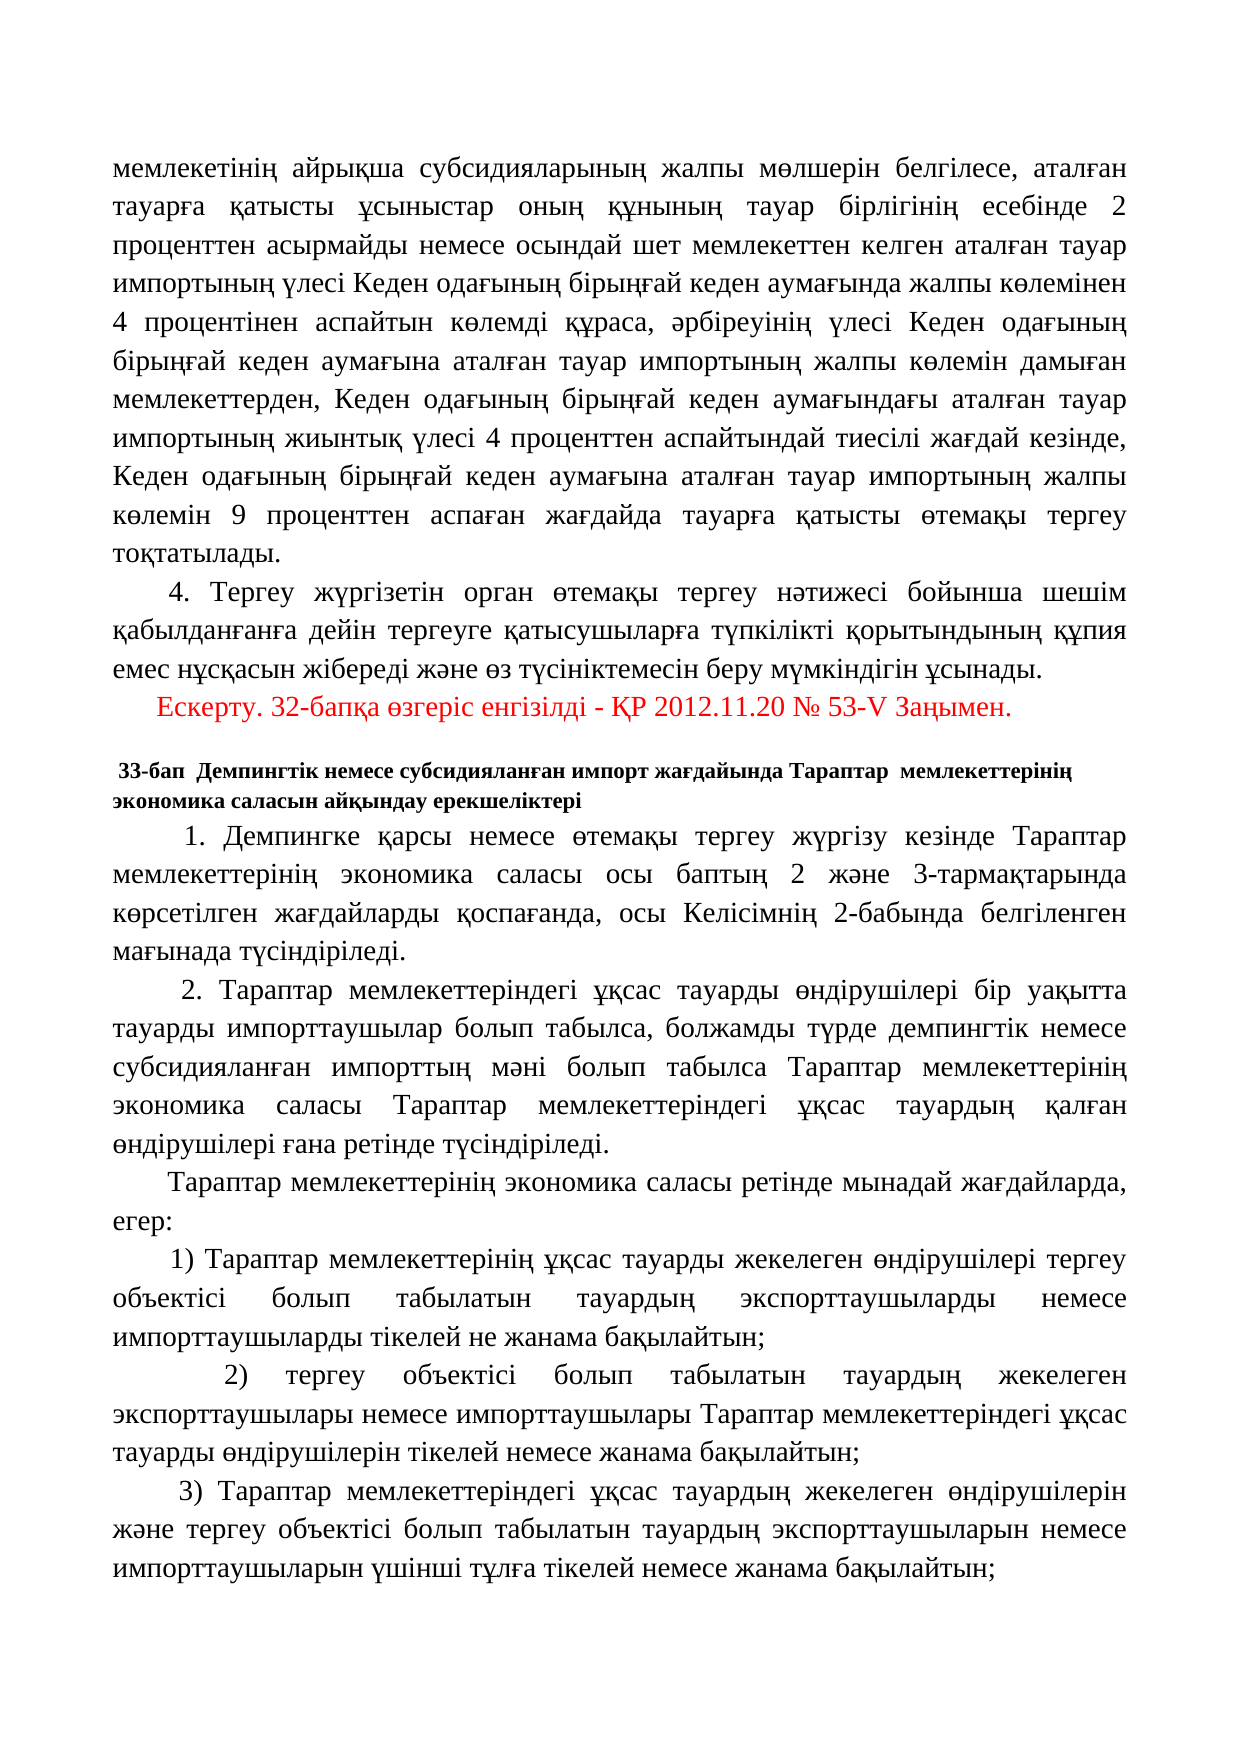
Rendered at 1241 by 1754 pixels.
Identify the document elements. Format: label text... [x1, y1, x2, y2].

text 2) тергеу объектісі болып табылатын тауардың жекелеген экспорттаушылары немесе импорттаушылары Тараптар мемлекеттеріндегі ұқсас тауарды өндірушілерін тікелей немесе жанама бақылайтын; [112, 1357, 1128, 1468]
text 33-бап Демпингтік немесе субсидияланған импорт жағдайында Тараптар мемлекеттерінің экономика саласын айқындау ерекшеліктері [112, 757, 1128, 814]
text 2. Тараптар мемлекеттеріндегі ұқсас тауарды өндірушілері бір уақытта тауарды импорттаушылар болып табылса, болжамды түрде демпингтік немесе субсидияланған импорттың мәні болып табылса Тараптар мемлекеттерінің экономика саласы Тараптар мемлекеттеріндегі ұқсас тауардың қалған өндірушілері ғана ретінде түсіндіріледі. [112, 972, 1128, 1159]
text Тараптар мемлекеттерінің экономика саласы ретінде мынадай жағдайларда, егер: [112, 1164, 1128, 1237]
text 1. Демпингке қарсы немесе өтемақы тергеу жүргізу кезінде Тараптар мемлекеттерінің экономика саласы осы баптың 2 және 3-тармақтарында көрсетілген жағдайларды қоспағанда, осы Келісімнің 2-бабында белгіленген мағынада түсіндіріледі. [112, 818, 1128, 967]
text Ескерту. 32-бапқа өзгеріс енгізілді - ҚР 2012.11.20 № 53-V Заңымен. [112, 689, 1128, 753]
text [112, 150, 1128, 569]
text 3) Тараптар мемлекеттеріндегі ұқсас тауардың жекелеген өндірушілерін және тергеу объектісі болып табылатын тауардың экспорттаушыларын немесе импорттаушыларын үшінші тұлға тікелей немесе жанама бақылайтын; [112, 1473, 1128, 1583]
text 1) Тараптар мемлекеттерінің ұқсас тауарды жекелеген өндірушілері тергеу объектісі болып табылатын тауардың экспорттаушыларды немесе импорттаушыларды тікелей не жанама бақылайтын; [112, 1242, 1128, 1352]
text 4. Тергеу жүргізетін орган өтемақы тергеу нәтижесі бойынша шешім қабылданғанға дейін тергеуге қатысушыларға түпкілікті қорытындының құпия емес нұсқасын жібереді және өз түсініктемесін беру мүмкіндігін ұсынады. [112, 574, 1128, 684]
